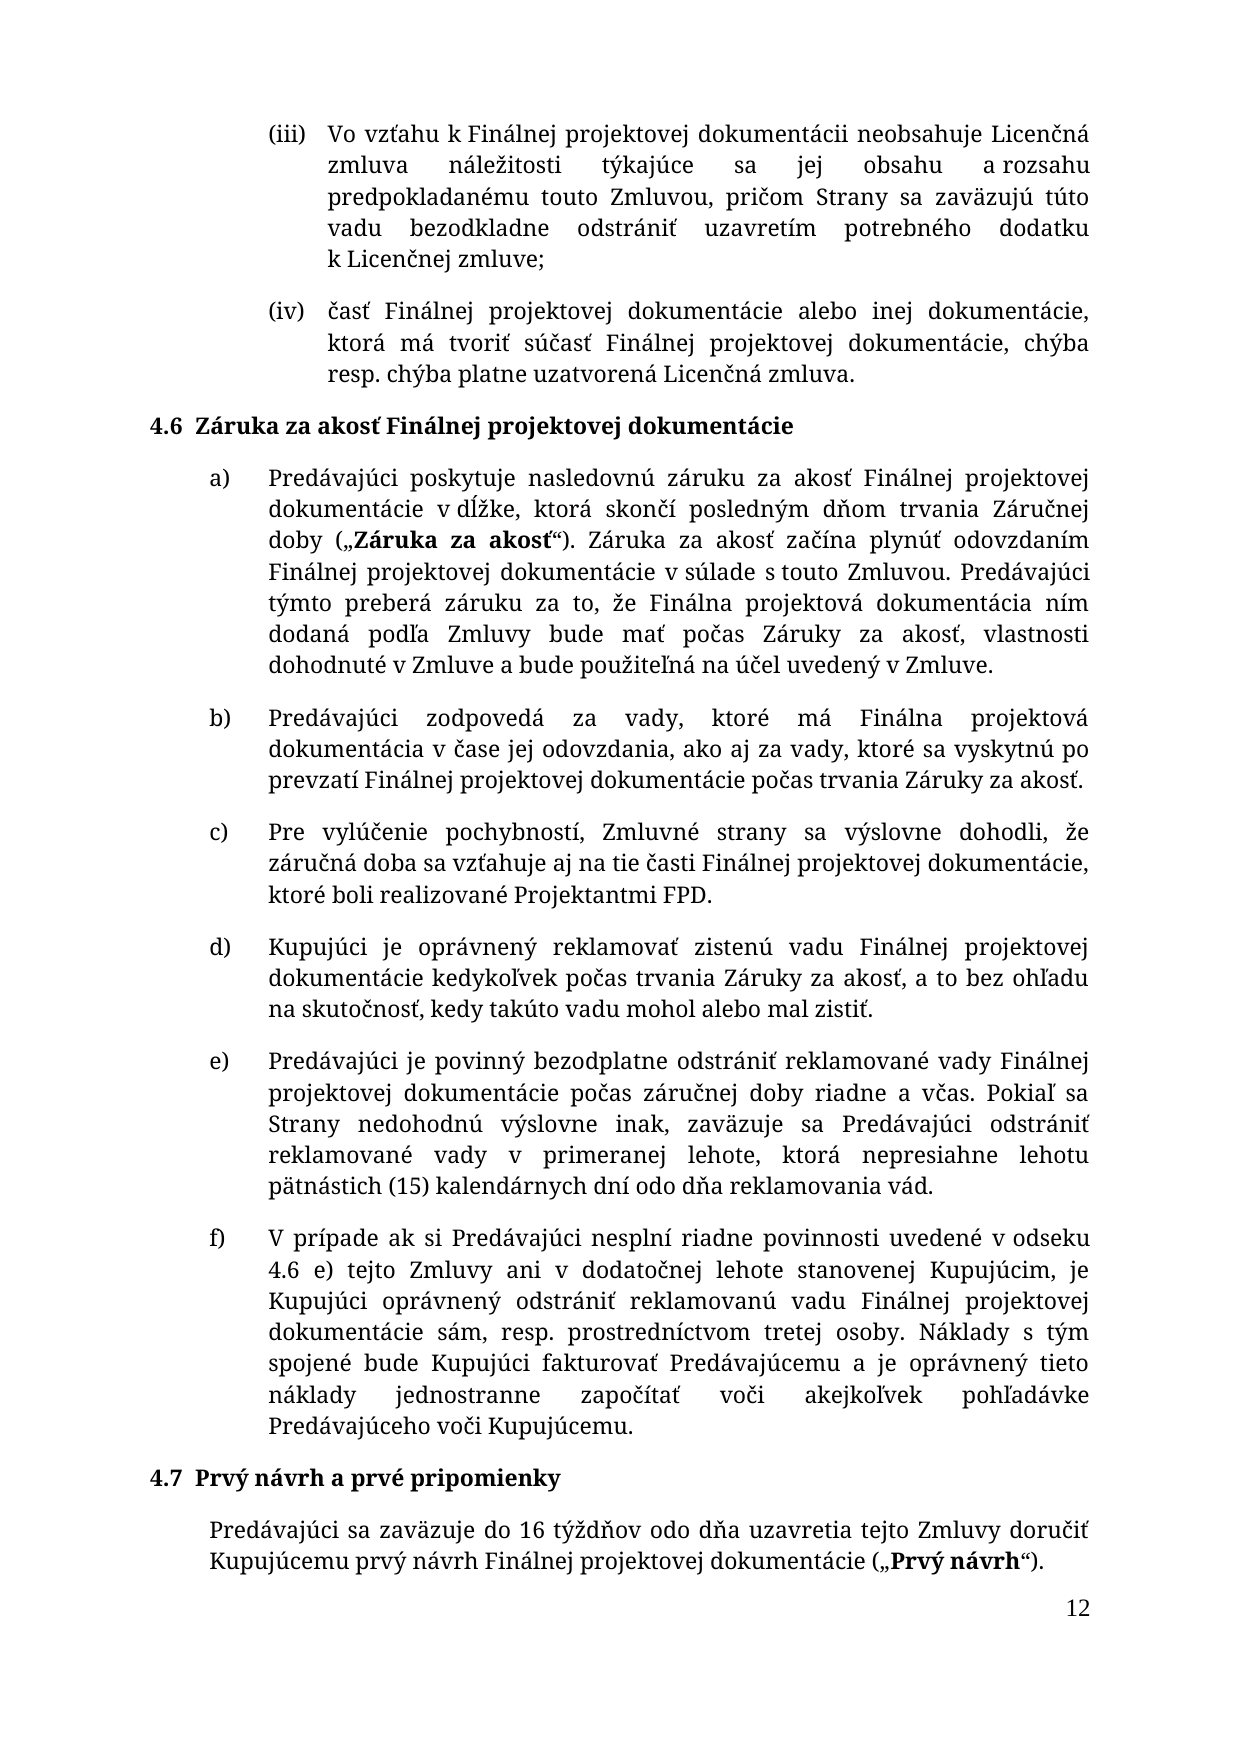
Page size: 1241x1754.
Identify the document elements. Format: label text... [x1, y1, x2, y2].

list Kupujúci je oprávnený reklamovať zistenú vadu Finálnej projektovej dokumentácie kedykoľvek počas trvania Záruky za akosť, a to bez ohľadu na skutočnosť, kedy takúto vadu mohol alebo mal zistiť. [209, 931, 1090, 1024]
list Predávajúci zodpovedá za vady, ktoré má Finálna projektová dokumentácia v čase jej odovzdania, ako aj za vady, ktoré sa vyskytnú po prevzatí Finálnej projektovej dokumentácie počas trvania Záruky za akosť. [209, 701, 1090, 795]
list V prípade ak si Predávajúci nesplní riadne povinnosti uvedené v odseku 4.6 e) tejto Zmluvy ani v dodatočnej lehote stanovenej Kupujúcim, je Kupujúci oprávnený odstrániť reklamovanú vadu Finálnej projektovej dokumentácie sám, resp. prostredníctvom tretej osoby. Náklady s tým spojené bude Kupujúci fakturovať Predávajúcemu a je oprávnený tieto náklady jednostranne započítať voči akejkoľvek pohľadávke Predávajúceho voči Kupujúcemu. [209, 1222, 1090, 1441]
list časť Finálnej projektovej dokumentácie alebo inej dokumentácie, ktorá má tvoriť súčasť Finálnej projektovej dokumentácie, chýba resp. chýba platne uzatvorená Licenčná zmluva. [268, 295, 1090, 389]
list Vo vzťahu k Finálnej projektovej dokumentácii neobsahuje Licenčná zmluva náležitosti týkajúce sa jej obsahu a rozsahu predpokladanému touto Zmluvou, pričom Strany sa zaväzujú túto vadu bezodkladne odstrániť uzavretím potrebného dodatku k Licenčnej zmluve; [268, 118, 1090, 274]
text Prvý návrh a prvé pripomienky [150, 1462, 1090, 1493]
list Predávajúci je povinný bezodplatne odstrániť reklamované vady Finálnej projektovej dokumentácie počas záručnej doby riadne a včas. Pokiaľ sa Strany nedohodnú výslovne inak, zaväzuje sa Predávajúci odstrániť reklamované vady v primeranej lehote, ktorá nepresiahne lehotu pätnástich (15) kalendárnych dní odo dňa reklamovania vád. [209, 1045, 1090, 1201]
text Záruka za akosť Finálnej projektovej dokumentácie [150, 410, 1090, 441]
list Pre vylúčenie pochybností, Zmluvné strany sa výslovne dohodli, že záručná doba sa vzťahuje aj na tie časti Finálnej projektovej dokumentácie, ktoré boli realizované Projektantmi FPD. [209, 816, 1090, 910]
list Predávajúci poskytuje nasledovnú záruku za akosť Finálnej projektovej dokumentácie v dĺžke, ktorá skončí posledným dňom trvania Záručnej doby („Záruka za akosť“). Záruka za akosť začína plynúť odovzdaním Finálnej projektovej dokumentácie v súlade s touto Zmluvou. Predávajúci týmto preberá záruku za to, že Finálna projektová dokumentácia ním dodaná podľa Zmluvy bude mať počas Záruky za akosť, vlastnosti dohodnuté v Zmluve a bude použiteľná na účel uvedený v Zmluve. [209, 462, 1090, 681]
list Predávajúci sa zaväzuje do 16 týždňov odo dňa uzavretia tejto Zmluvy doručiť Kupujúcemu prvý návrh Finálnej projektovej dokumentácie („Prvý návrh“). [209, 1514, 1090, 1576]
